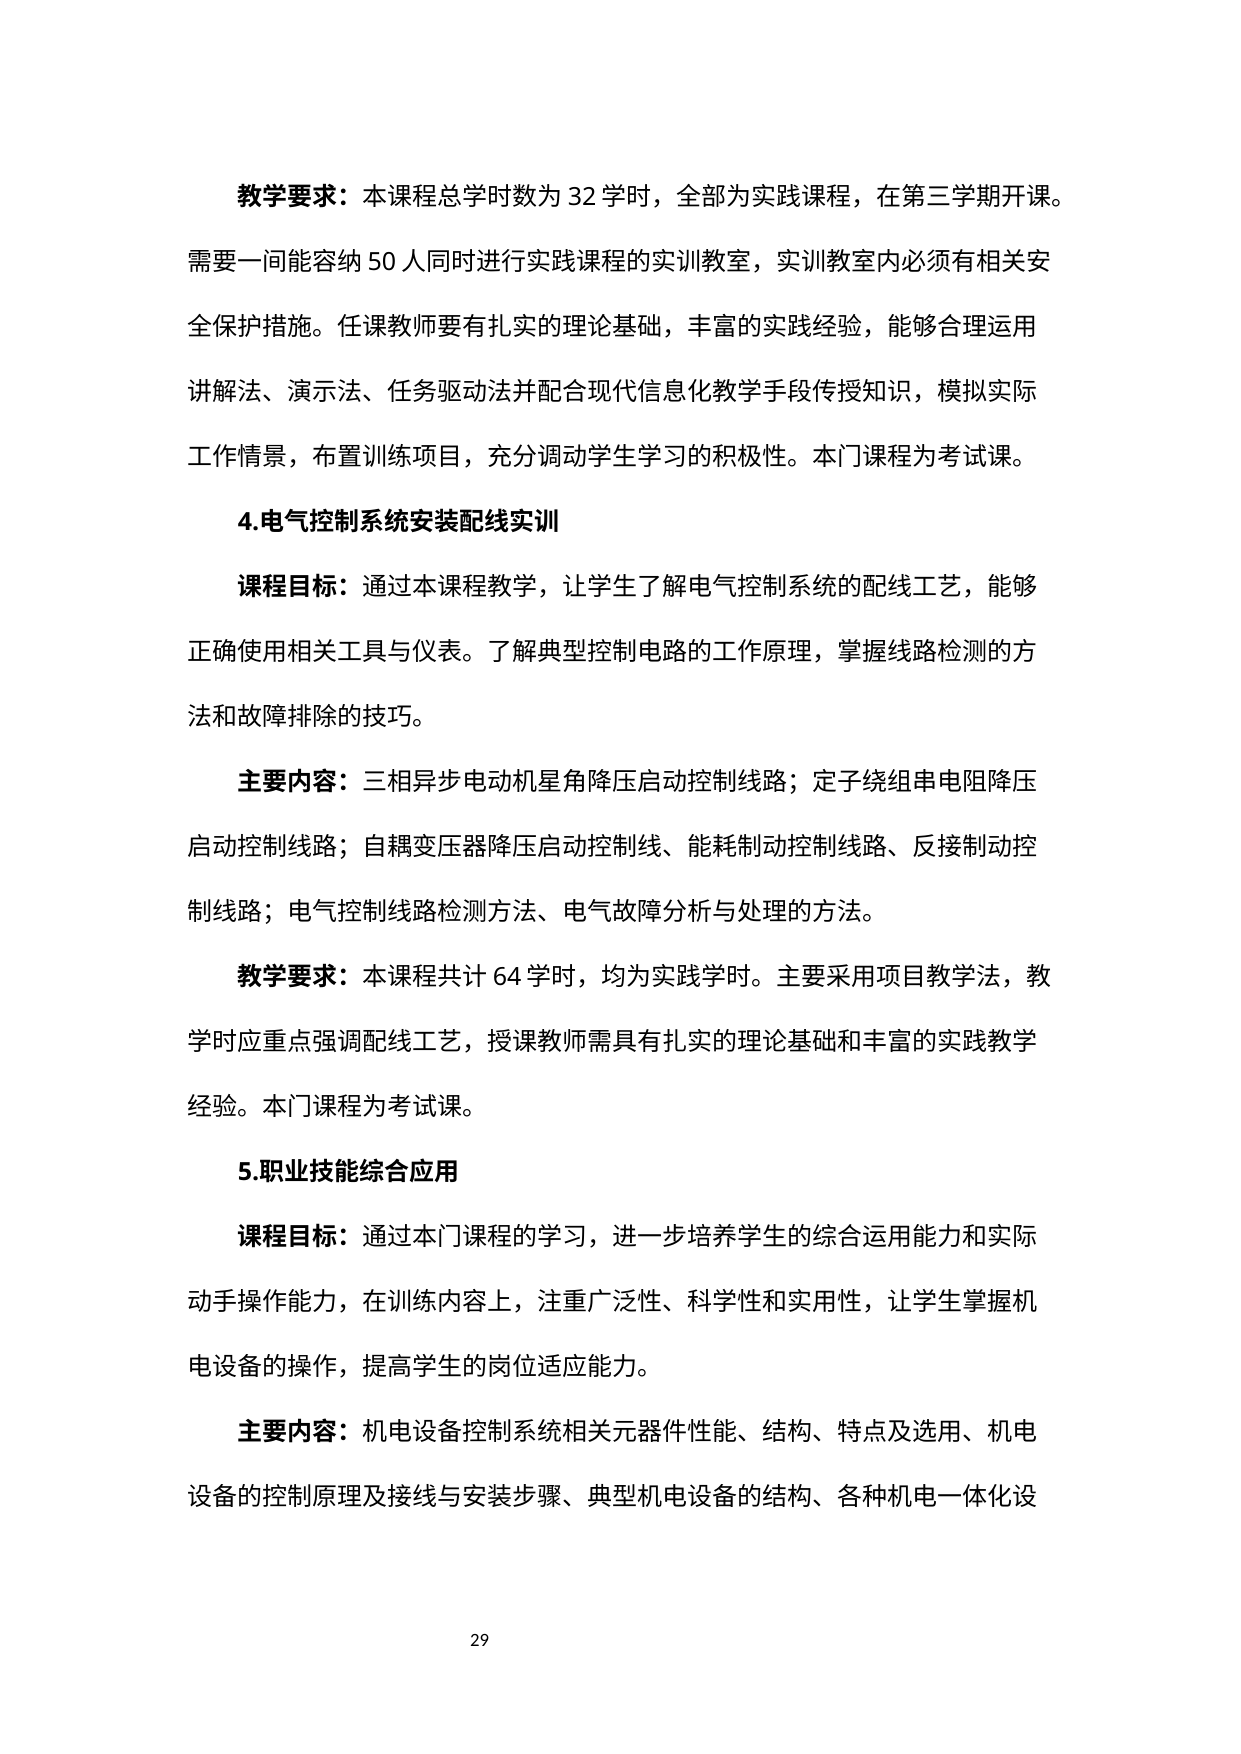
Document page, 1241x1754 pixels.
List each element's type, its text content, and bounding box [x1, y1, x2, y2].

text 教学要求：本课程共计64学时，均为实践学时。主要采用项目教学法，教学时应重点强调配线工艺，授课教师需具有扎实的理论基础和丰富的实践教学经验。本门课程为考试课。 [187, 942, 1053, 1137]
text 教学要求：本课程总学时数为32学时，全部为实践课程，在第三学期开课。需要一间能容纳50人同时进行实践课程的实训教室，实训教室内必须有相关安全保护措施。任课教师要有扎实的理论基础，丰富的实践经验，能够合理运用讲解法、演示法、任务驱动法并配合现代信息化教学手段传授知识，模拟实际工作情景，布置训练项目，充分调动学生学习的积极性。本门课程为考试课。 [187, 162, 1053, 487]
text 课程目标：通过本门课程的学习，进一步培养学生的综合运用能力和实际动手操作能力，在训练内容上，注重广泛性、科学性和实用性，让学生掌握机电设备的操作，提高学生的岗位适应能力。 [187, 1202, 1053, 1397]
text 5.职业技能综合应用 [187, 1137, 1053, 1202]
text 课程目标：通过本课程教学，让学生了解电气控制系统的配线工艺，能够正确使用相关工具与仪表。了解典型控制电路的工作原理，掌握线路检测的方法和故障排除的技巧。 [187, 552, 1053, 747]
text 4.电气控制系统安装配线实训 [187, 487, 1053, 552]
text 主要内容：三相异步电动机星角降压启动控制线路；定子绕组串电阻降压启动控制线路；自耦变压器降压启动控制线、能耗制动控制线路、反接制动控制线路；电气控制线路检测方法、电气故障分析与处理的方法。 [187, 747, 1053, 942]
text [187, 1397, 1053, 1527]
